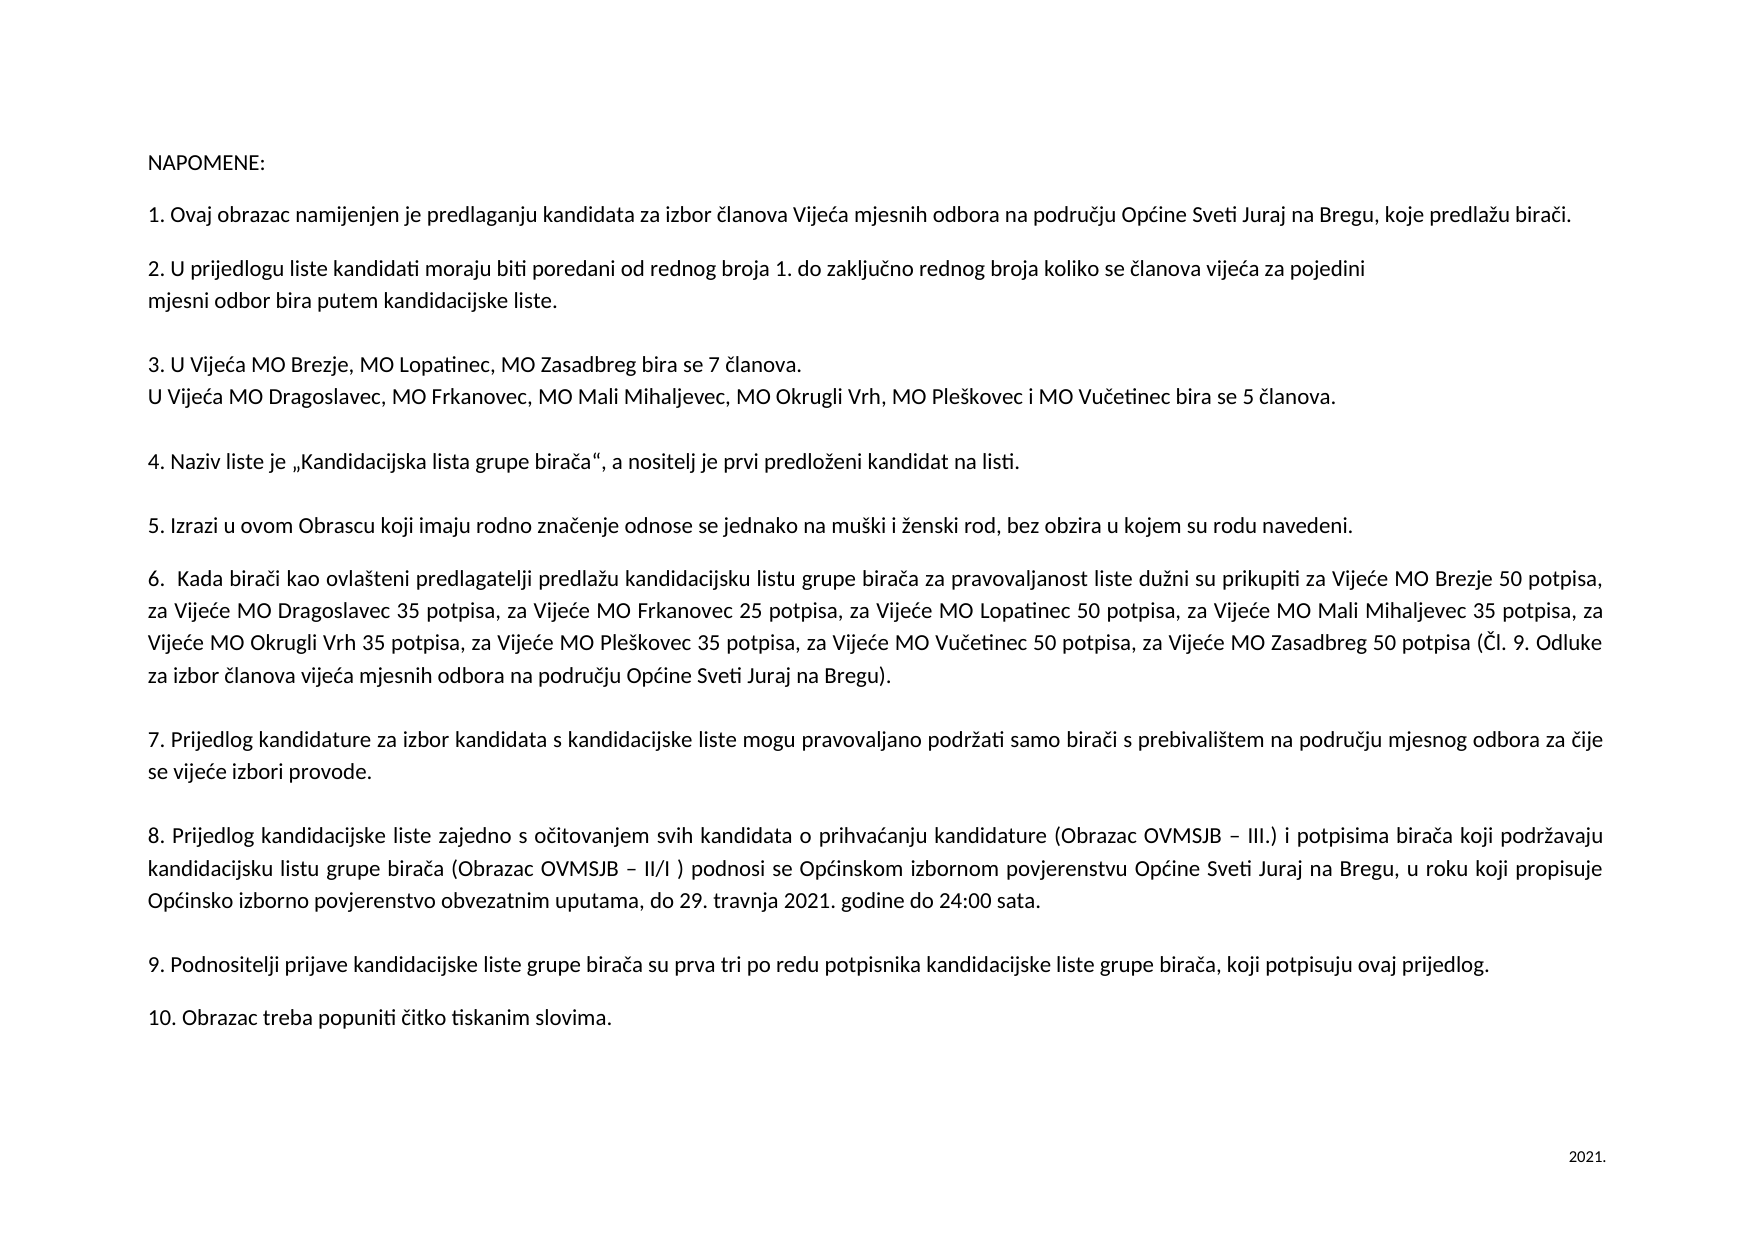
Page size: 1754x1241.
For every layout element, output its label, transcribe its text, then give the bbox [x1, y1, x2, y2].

text 9. Podnositelji prijave kandidacijske liste grupe birača su prva tri po redu potpisnika kandidacijske liste grupe birača, koji potpisuju ovaj prijedlog. [148, 950, 1606, 978]
text 5. Izrazi u ovom Obrascu koji imaju rodno značenje odnose se jednako na muški i ženski rod, bez obzira u kojem su rodu navedeni. [148, 511, 1606, 539]
text 2. U prijedlogu liste kandidati moraju biti poredani od rednog broja 1. do zaključno rednog broja koliko se članova vijeća za pojedini [148, 254, 1606, 282]
text NAPOMENE: [148, 148, 1606, 176]
text 8. Prijedlog kandidacijske liste zajedno s očitovanjem svih kandidata o prihvaćanju kandidature (Obrazac OVMSJB – III.) i potpisima birača koji podržavaju kandidacijsku listu grupe birača (Obrazac OVMSJB – II/I ) podnosi se Općinskom izbornom povjerenstvu Općine Sveti Juraj na Bregu, u roku koji propisuje Općinsko izborno povjerenstvo obvezatnim uputama, do 29. travnja 2021. godine do 24:00 sata. [148, 822, 1606, 914]
text 1. Ovaj obrazac namijenjen je predlaganju kandidata za izbor članova Vijeća mjesnih odbora na području Općine Sveti Juraj na Bregu, koje predlažu birači. [148, 201, 1606, 229]
text 7. Prijedlog kandidature za izbor kandidata s kandidacijske liste mogu pravovaljano podržati samo birači s prebivalištem na području mjesnog odbora za čije se vijeće izbori provode. [148, 725, 1606, 785]
text 10. Obrazac treba popuniti čitko tiskanim slovima. [148, 1003, 1606, 1031]
text mjesni odbor bira putem kandidacijske liste. [148, 286, 1606, 314]
text 6. Kada birači kao ovlašteni predlagatelji predlažu kandidacijsku listu grupe birača za pravovaljanost liste dužni su prikupiti za Vijeće MO Brezje 50 potpisa, za Vijeće MO Dragoslavec 35 potpisa, za Vijeće MO Frkanovec 25 potpisa, za Vijeće MO Lopatinec 50 potpisa, za Vijeće MO Mali Mihaljevec 35 potpisa, za Vijeće MO Okrugli Vrh 35 potpisa, za Vijeće MO Pleškovec 35 potpisa, za Vijeće MO Vučetinec 50 potpisa, za Vijeće MO Zasadbreg 50 potpisa (Čl. 9. Odluke za izbor članova vijeća mjesnih odbora na području Općine Sveti Juraj na Bregu). [148, 564, 1606, 689]
text U Vijeća MO Dragoslavec, MO Frkanovec, MO Mali Mihaljevec, MO Okrugli Vrh, MO Pleškovec i MO Vučetinec bira se 5 članova. [148, 382, 1606, 410]
text 3. U Vijeća MO Brezje, MO Lopatinec, MO Zasadbreg bira se 7 članova. [148, 350, 1606, 378]
text 4. Naziv liste je „Kandidacijska lista grupe birača“, a nositelj je prvi predloženi kandidat na listi. [148, 447, 1606, 475]
